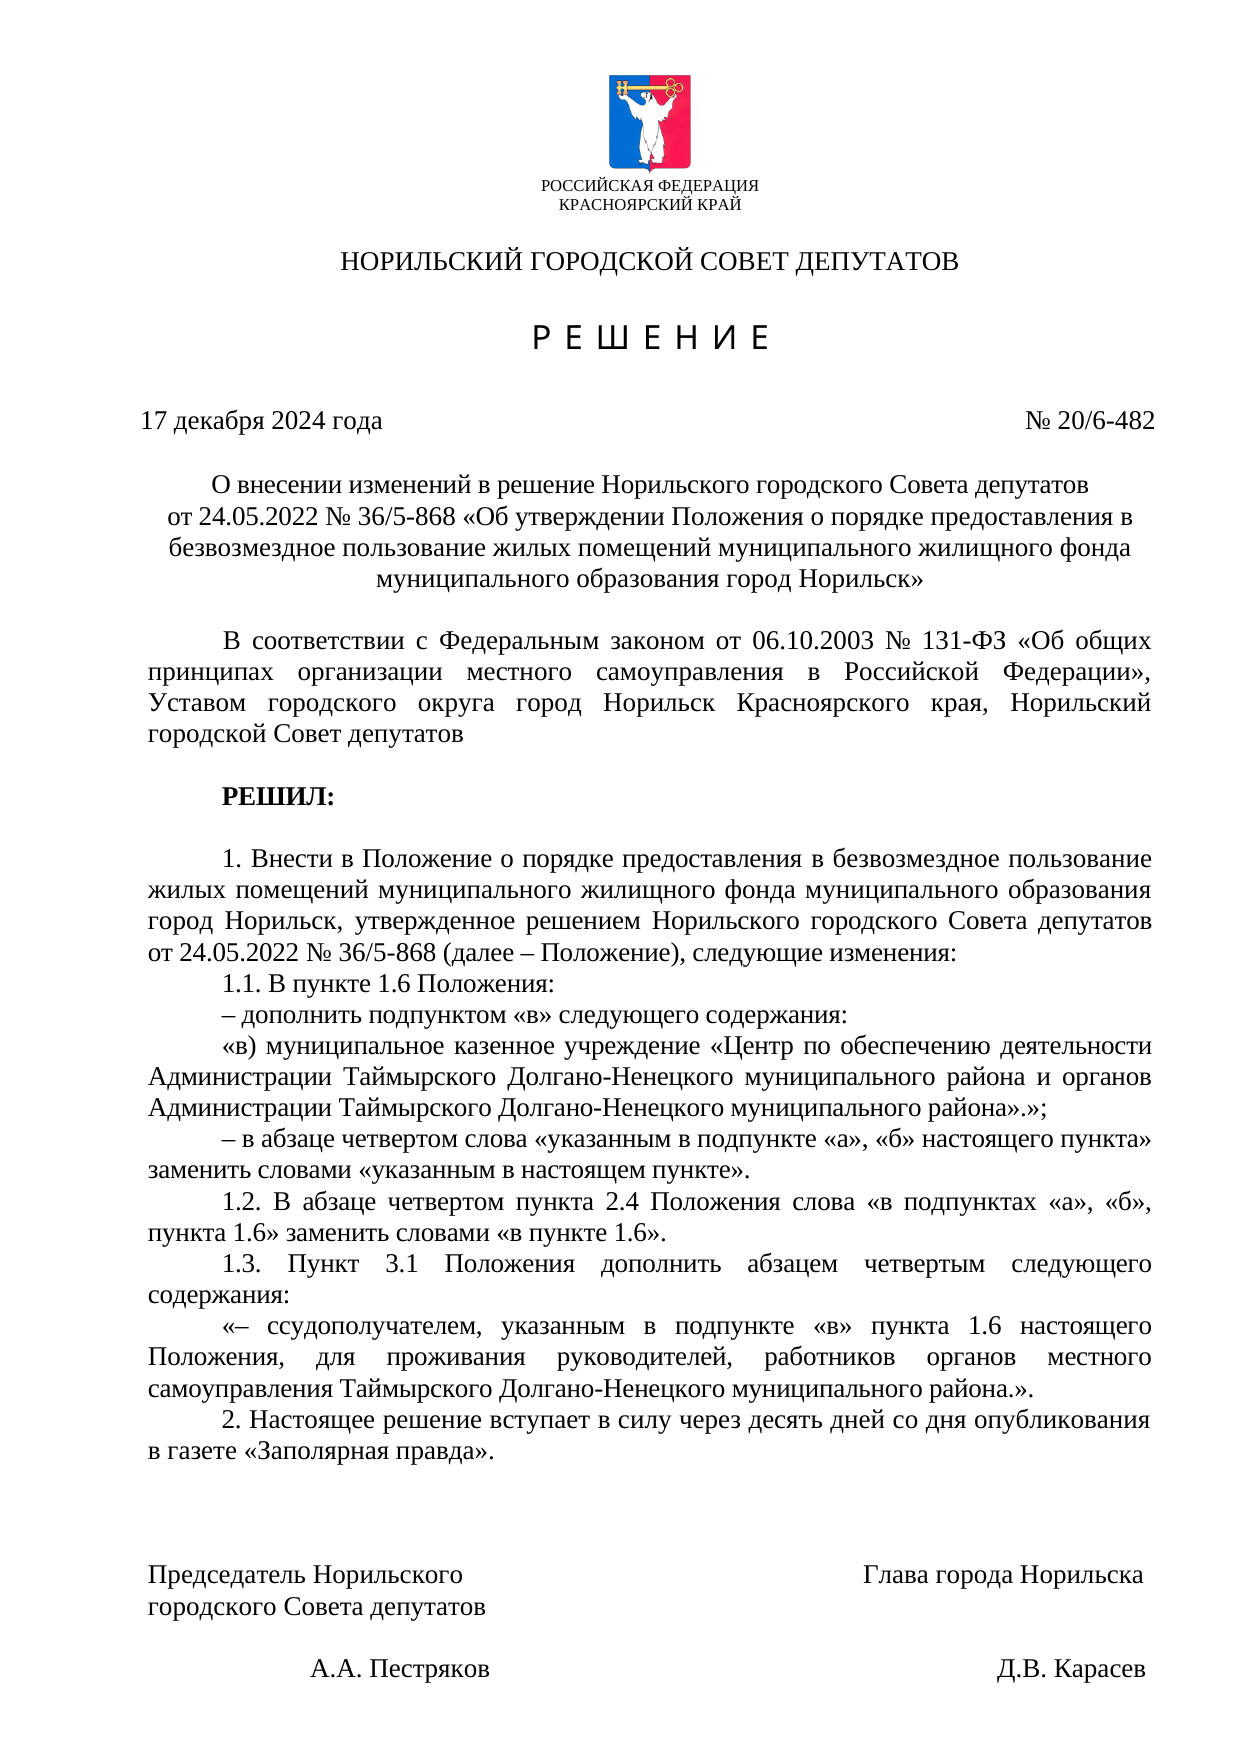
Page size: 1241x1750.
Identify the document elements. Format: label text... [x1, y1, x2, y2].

text Р Е Ш Е Н И Е [148, 313, 1152, 359]
table_header Глава города Норильска Д.В. Карасев [608, 1559, 1167, 1683]
text О внесении изменений в решение Норильского городского Совета депутатов [148, 468, 1152, 499]
text 2. Настоящее решение вступает в силу через десять дней со дня опубликования в газете «Заполярная правда». [148, 1403, 1152, 1465]
text 1.1. В пункте 1.6 Положения: [148, 967, 1152, 998]
table_header 17 декабря 2024 года [136, 404, 615, 437]
text НОРИЛЬСКИЙ ГОРОДСКОЙ СОВЕТ ДЕПУТАТОВ [148, 246, 1152, 277]
table_header Председатель Норильского городского Совета депутатов А.А. Пестряков [136, 1559, 608, 1683]
text 1.3. Пункт 3.1 Положения дополнить абзацем четвертым следующего содержания: [148, 1247, 1152, 1309]
text – в абзаце четвертом слова «указанным в подпункте «а», «б» настоящего пункта» заменить словами «указанным в настоящем пункте». [148, 1122, 1152, 1185]
text РЕШИЛ: [148, 780, 1152, 811]
text РОССИЙСКАЯ ФЕДЕРАЦИЯ [148, 176, 1152, 195]
text «в) муниципальное казенное учреждение «Центр по обеспечению деятельности Администрации Таймырского Долгано-Ненецкого муниципального района и органов Администрации Таймырского Долгано-Ненецкого муниципального района».»; [148, 1029, 1152, 1122]
text от 24.05.2022 № 36/5-868 «Об утверждении Положения о порядке предоставления в безвозмездное пользование жилых помещений муниципального жилищного фонда муниципального образования город Норильск» [148, 499, 1152, 593]
table_header № 20/6-482 [615, 404, 1167, 437]
text 1. Внести в Положение о порядке предоставления в безвозмездное пользование жилых помещений муниципального жилищного фонда муниципального образования город Норильск, утвержденное решением Норильского городского Совета депутатов от 24.05.2022 № 36/5-868 (далее – Положение), следующие изменения: [148, 842, 1152, 967]
text КРАСНОЯРСКИЙ КРАЙ [148, 195, 1152, 214]
text 1.2. В абзаце четвертом пункта 2.4 Положения слова «в подпунктах «а», «б», пункта 1.6» заменить словами «в пункте 1.6». [148, 1185, 1152, 1247]
text В соответствии с Федеральным законом от 06.10.2003 № 131-ФЗ «Об общих принципах организации местного самоуправления в Российской Федерации», Уставом городского округа город Норильск Красноярского края, Норильский городской Совет депутатов [148, 624, 1152, 749]
text – дополнить подпунктом «в» следующего содержания: [148, 998, 1152, 1029]
text «– ссудополучателем, указанным в подпункте «в» пункта 1.6 настоящего Положения, для проживания руководителей, работников органов местного самоуправления Таймырского Долгано-Ненецкого муниципального района.». [148, 1309, 1152, 1403]
picture [607, 73, 693, 176]
